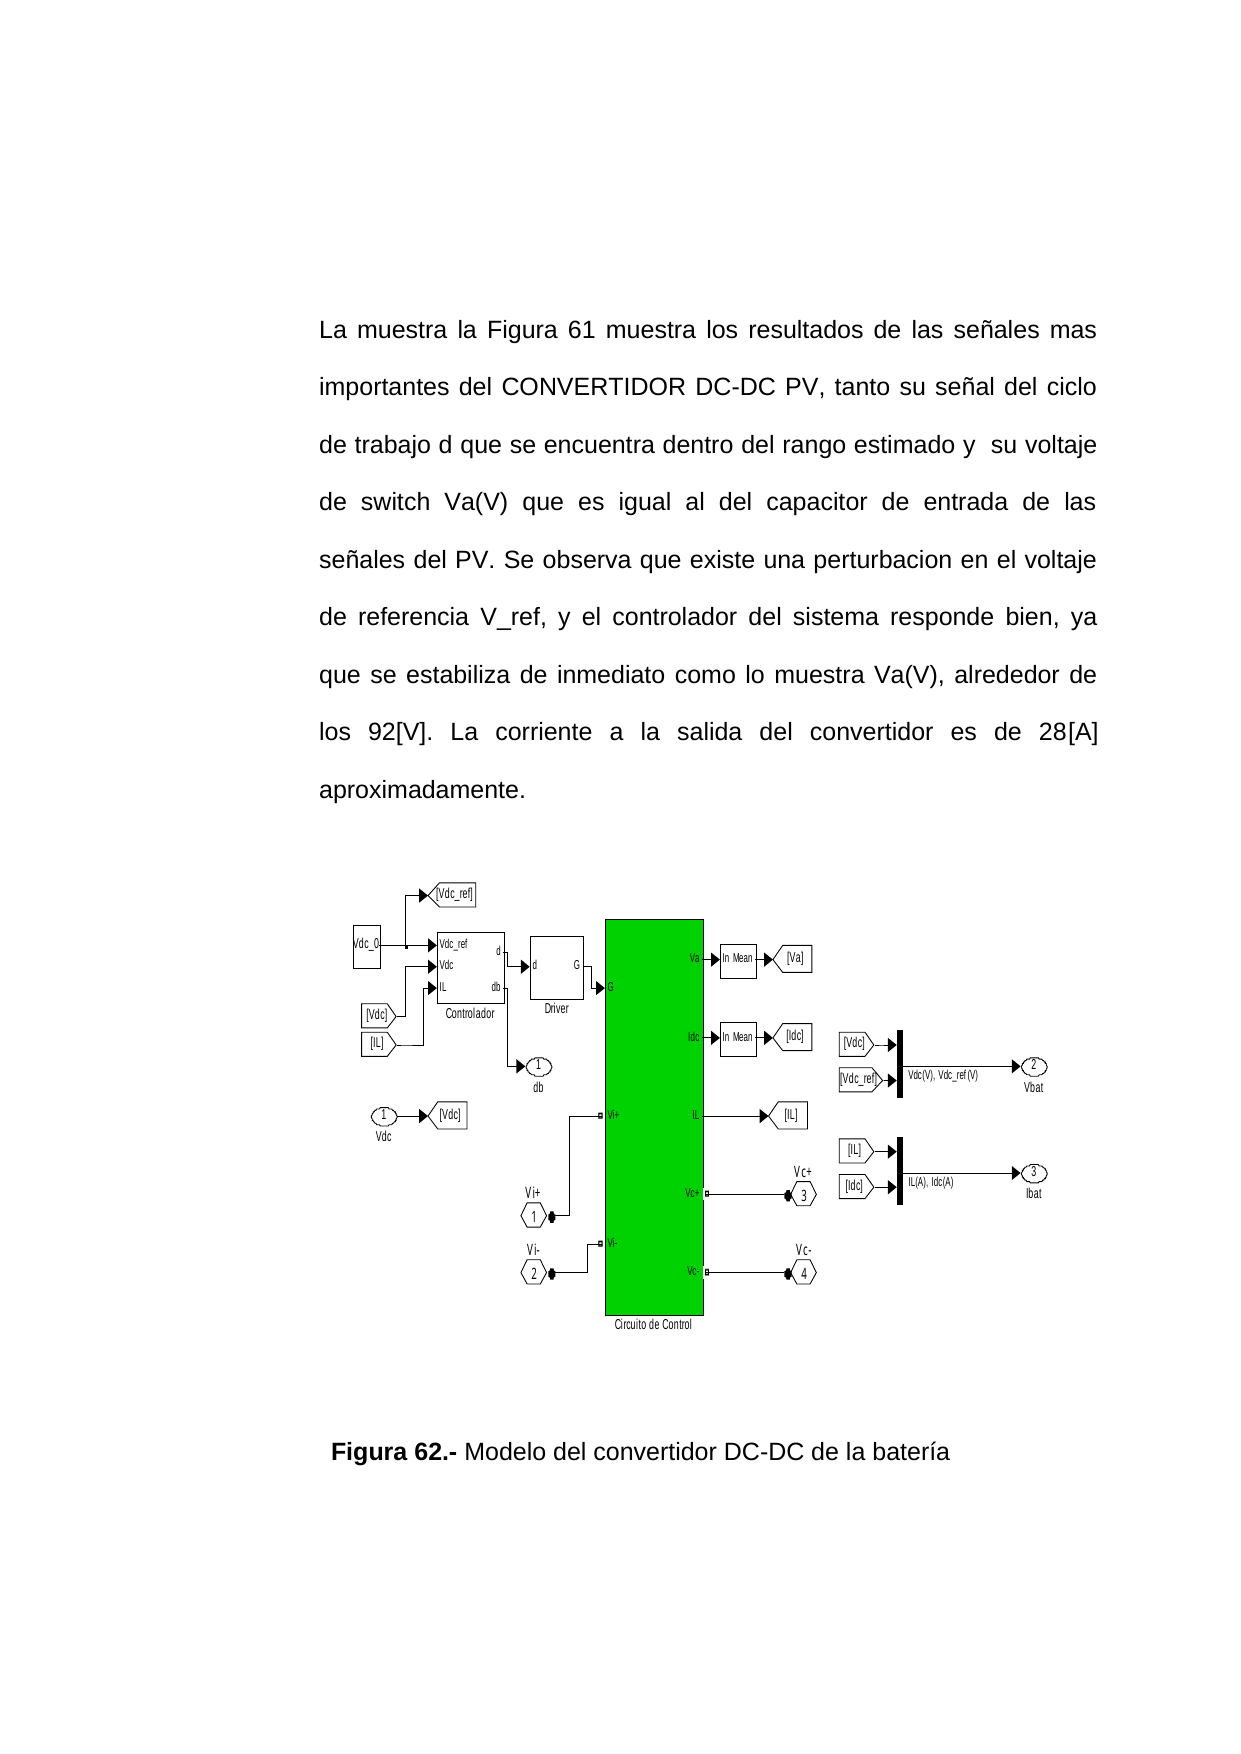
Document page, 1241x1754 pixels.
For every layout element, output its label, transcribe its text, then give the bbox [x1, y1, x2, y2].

text Figura 62.- Modelo del convertidor DC-DC de la batería [331, 1437, 1098, 1465]
text La muestra la Figura 61 muestra los resultados de las señales mas importantes del CONVERTIDOR DC-DC PV, tanto su señal del ciclo de trabajo d que se encuentra dentro del rango estimado y su voltaje de switch Va(V) que es igual al del capacitor de entrada de las señales del PV. Se observa que existe una perturbacion en el voltaje de referencia V_ref, y el controlador del sistema responde bien, ya que se estabiliza de inmediato como lo muestra Va(V), alrededor de los 92[V]. La corriente a la salida del convertidor es de 28[A] aproximadamente. [319, 314, 1098, 803]
